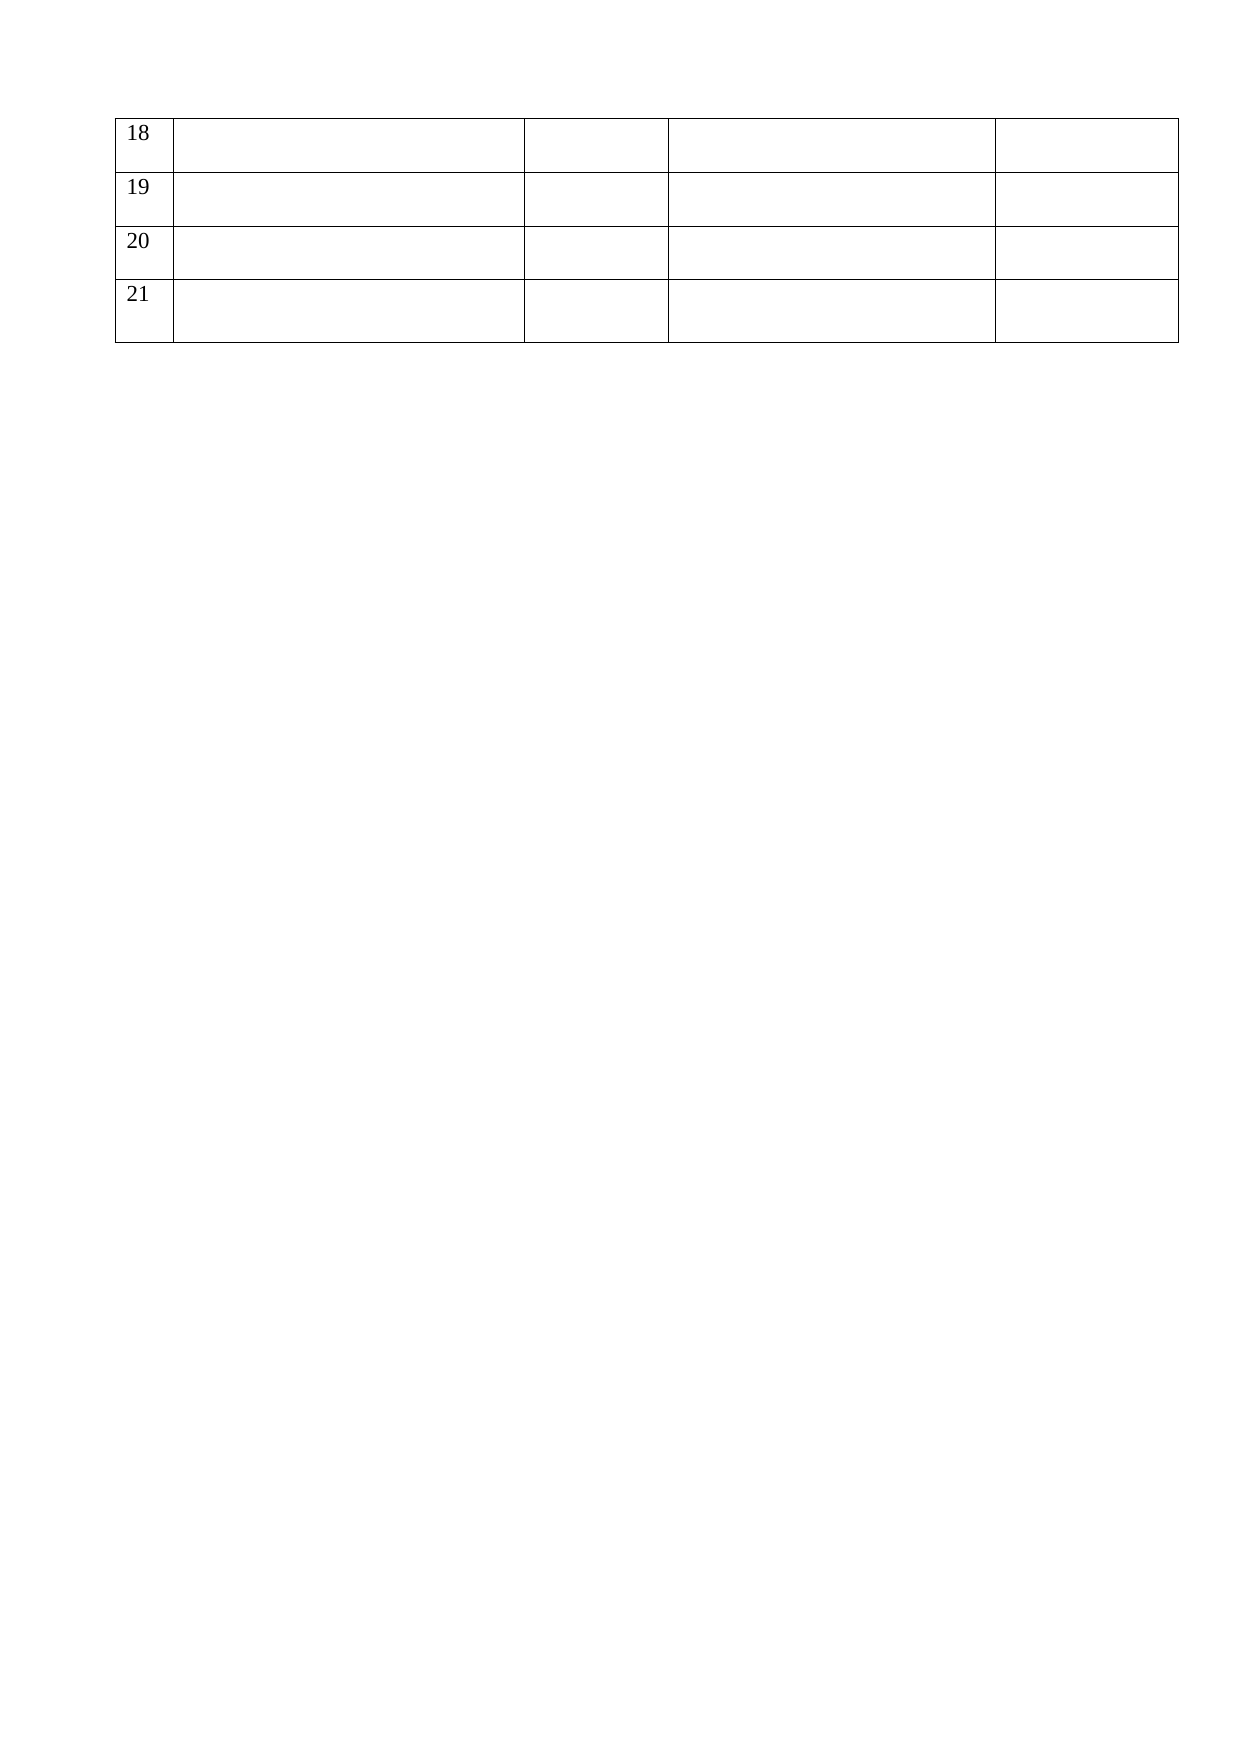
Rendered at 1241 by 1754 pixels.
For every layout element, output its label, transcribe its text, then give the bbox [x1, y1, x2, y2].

table_cell [669, 280, 995, 342]
table_cell [174, 173, 524, 226]
table_cell 18 [116, 119, 173, 172]
table_cell 19 [116, 173, 173, 226]
table_cell [174, 227, 524, 279]
table_cell [525, 173, 668, 226]
table_cell 20 [116, 227, 173, 279]
table_cell [174, 119, 524, 172]
table_cell [525, 119, 668, 172]
table_cell [525, 280, 668, 342]
table_cell [996, 227, 1178, 279]
table_cell [996, 119, 1178, 172]
table_cell [174, 280, 524, 342]
table_cell [669, 173, 995, 226]
table_cell 21 [116, 280, 173, 342]
table_cell [996, 280, 1178, 342]
table_cell [996, 173, 1178, 226]
table_cell [669, 227, 995, 279]
table_cell [669, 119, 995, 172]
table_cell [525, 227, 668, 279]
